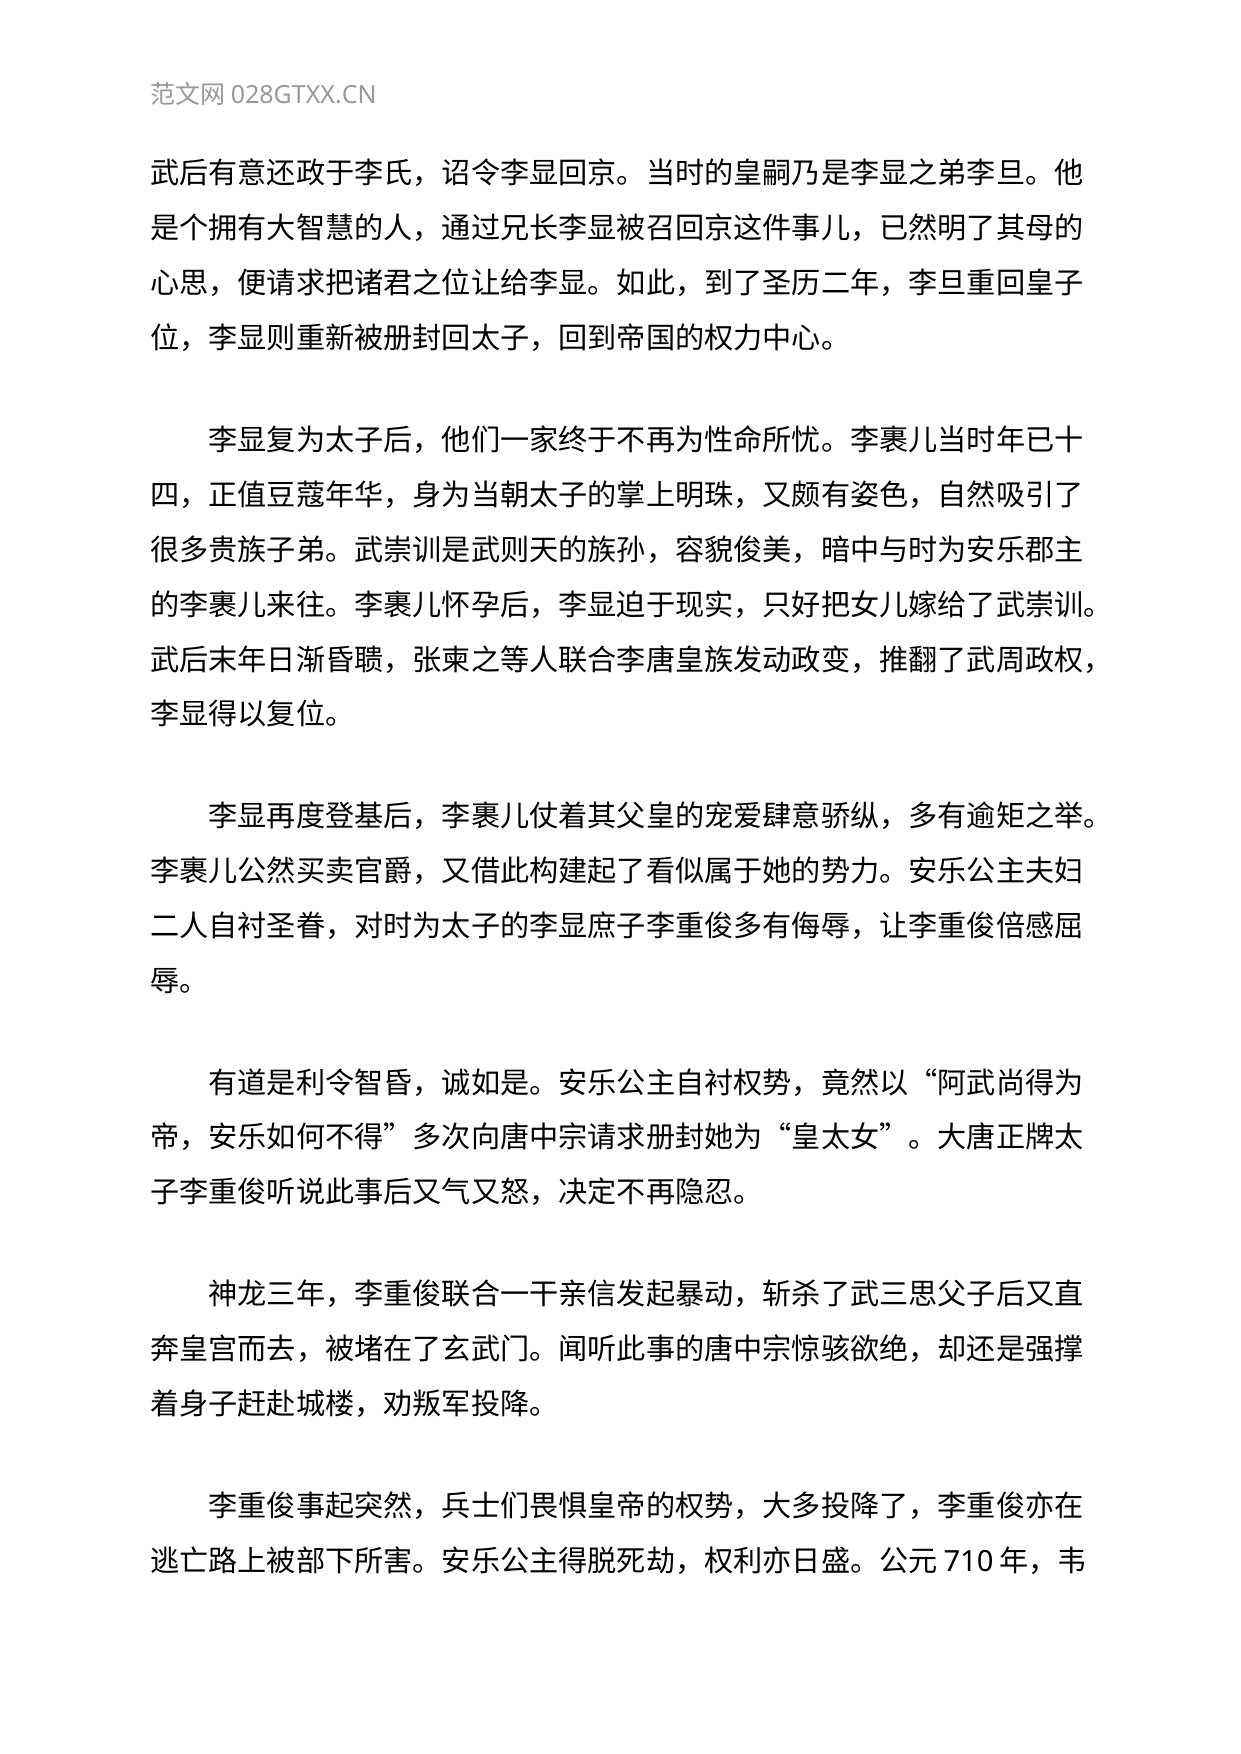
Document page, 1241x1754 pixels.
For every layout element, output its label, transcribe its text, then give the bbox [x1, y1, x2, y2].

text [150, 150, 1090, 357]
text 神龙三年，李重俊联合一干亲信发起暴动，斩杀了武三思父子后又直奔皇宫而去，被堵在了玄武门。闻听此事的唐中宗惊骇欲绝，却还是强撑着身子赶赴城楼，劝叛军投降。 [150, 1271, 1090, 1423]
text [150, 1482, 1090, 1579]
text 李显复为太子后，他们一家终于不再为性命所忧。李裹儿当时年已十四，正值豆蔻年华，身为当朝太子的掌上明珠，又颇有姿色，自然吸引了很多贵族子弟。武崇训是武则天的族孙，容貌俊美，暗中与时为安乐郡主的李裹儿来往。李裹儿怀孕后，李显迫于现实，只好把女儿嫁给了武崇训。武后末年日渐昏聩，张柬之等人联合李唐皇族发动政变，推翻了武周政权，李显得以复位。 [150, 416, 1090, 733]
text 有道是利令智昏，诚如是。安乐公主自衬权势，竟然以“阿武尚得为帝，安乐如何不得”多次向唐中宗请求册封她为“皇太女”。大唐正牌太子李重俊听说此事后又气又怒，决定不再隐忍。 [150, 1059, 1090, 1211]
text 李显再度登基后，李裹儿仗着其父皇的宠爱肆意骄纵，多有逾矩之举。李裹儿公然买卖官爵，又借此构建起了看似属于她的势力。安乐公主夫妇二人自衬圣眷，对时为太子的李显庶子李重俊多有侮辱，让李重俊倍感屈辱。 [150, 793, 1090, 1000]
